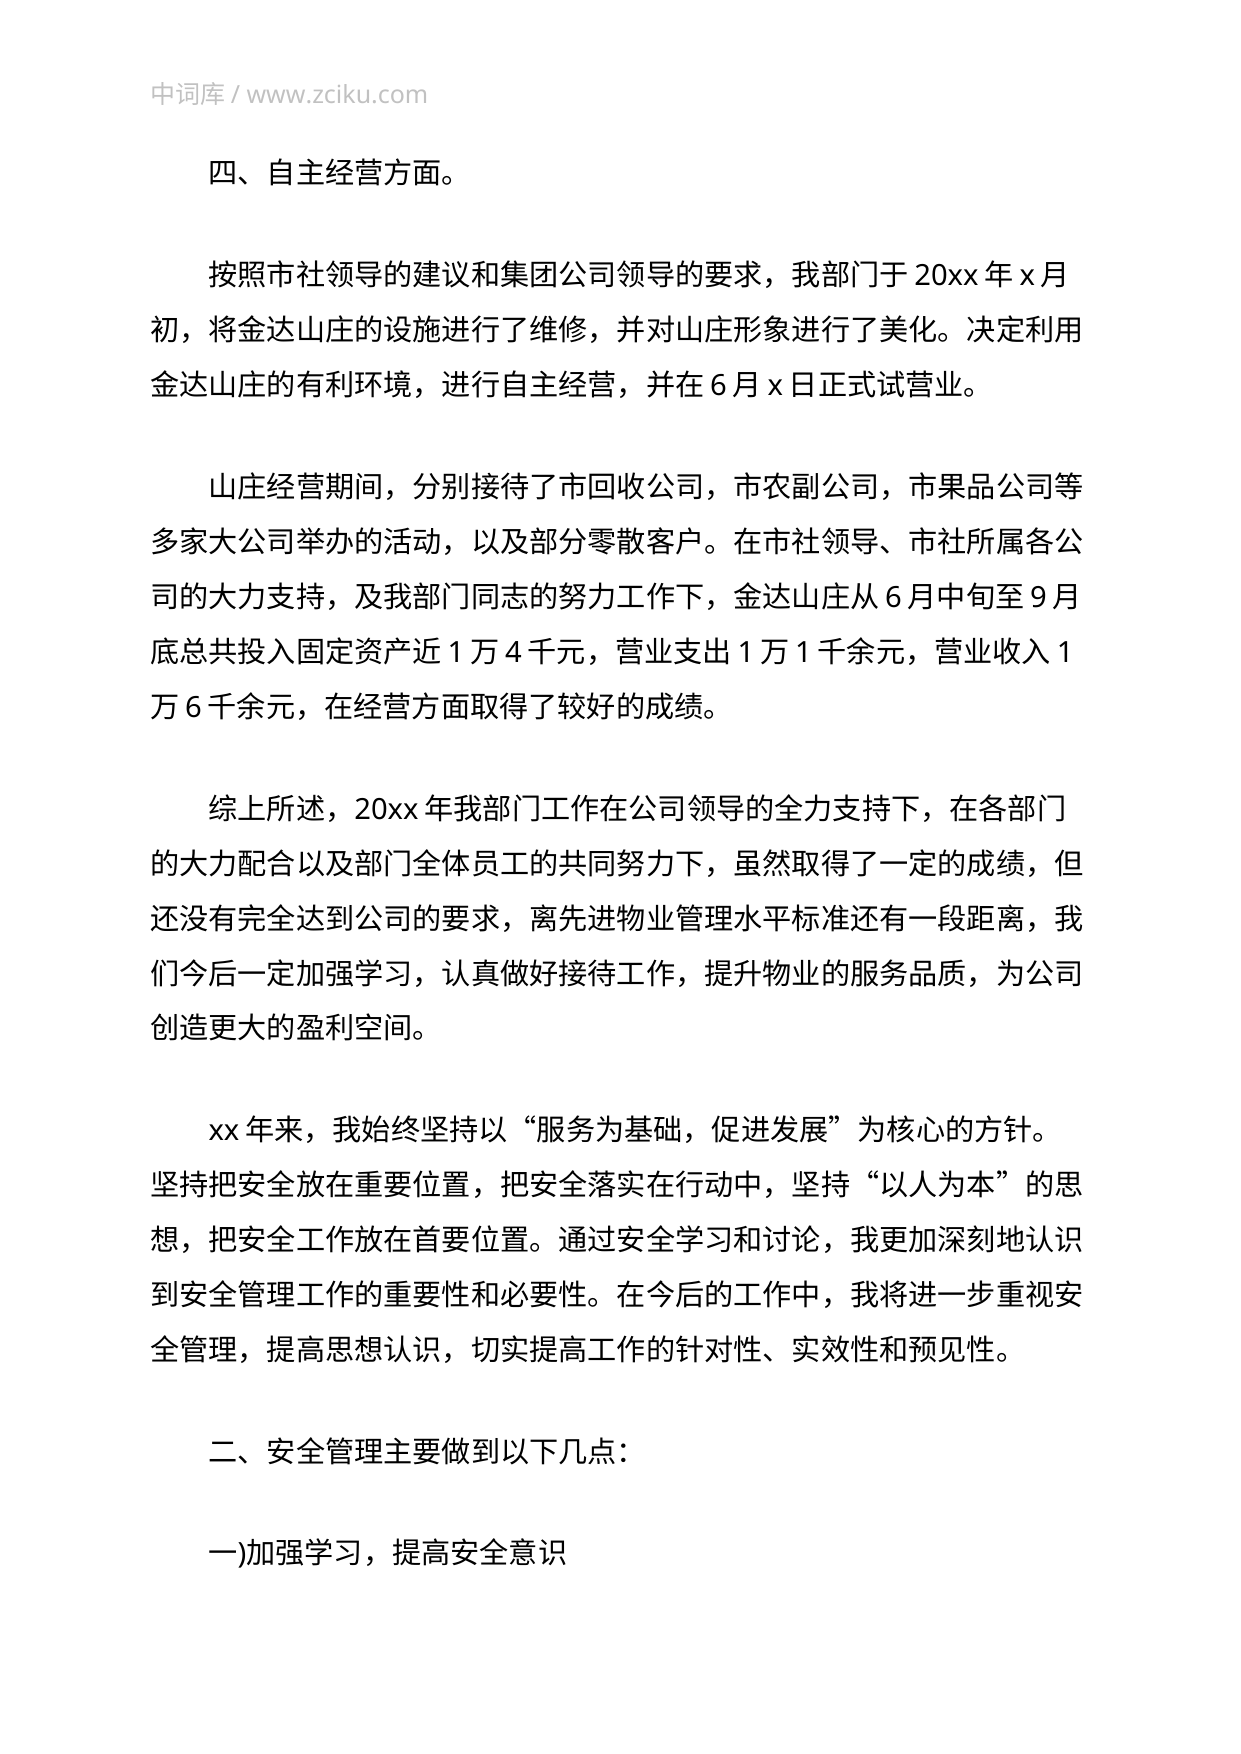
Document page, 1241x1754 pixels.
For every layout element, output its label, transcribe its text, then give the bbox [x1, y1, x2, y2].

text 一)加强学习，提高安全意识 [150, 1530, 1090, 1572]
text 按照市社领导的建议和集团公司领导的要求，我部门于20xx年x月初，将金达山庄的设施进行了维修，并对山庄形象进行了美化。决定利用金达山庄的有利环境，进行自主经营，并在6月x日正式试营业。 [150, 252, 1090, 404]
text xx年来，我始终坚持以“服务为基础，促进发展”为核心的方针。坚持把安全放在重要位置，把安全落实在行动中，坚持“以人为本”的思想，把安全工作放在首要位置。通过安全学习和讨论，我更加深刻地认识到安全管理工作的重要性和必要性。在今后的工作中，我将进一步重视安全管理，提高思想认识，切实提高工作的针对性、实效性和预见性。 [150, 1107, 1090, 1369]
text 二、安全管理主要做到以下几点： [150, 1428, 1090, 1471]
text 综上所述，20xx年我部门工作在公司领导的全力支持下，在各部门的大力配合以及部门全体员工的共同努力下，虽然取得了一定的成绩，但还没有完全达到公司的要求，离先进物业管理水平标准还有一段距离，我们今后一定加强学习，认真做好接待工作，提升物业的服务品质，为公司创造更大的盈利空间。 [150, 785, 1090, 1047]
text 山庄经营期间，分别接待了市回收公司，市农副公司，市果品公司等多家大公司举办的活动，以及部分零散客户。在市社领导、市社所属各公司的大力支持，及我部门同志的努力工作下，金达山庄从6月中旬至9月底总共投入固定资产近1万4千元，营业支出1万1千余元，营业收入1万6千余元，在经营方面取得了较好的成绩。 [150, 464, 1090, 726]
text 四、自主经营方面。 [150, 150, 1090, 192]
